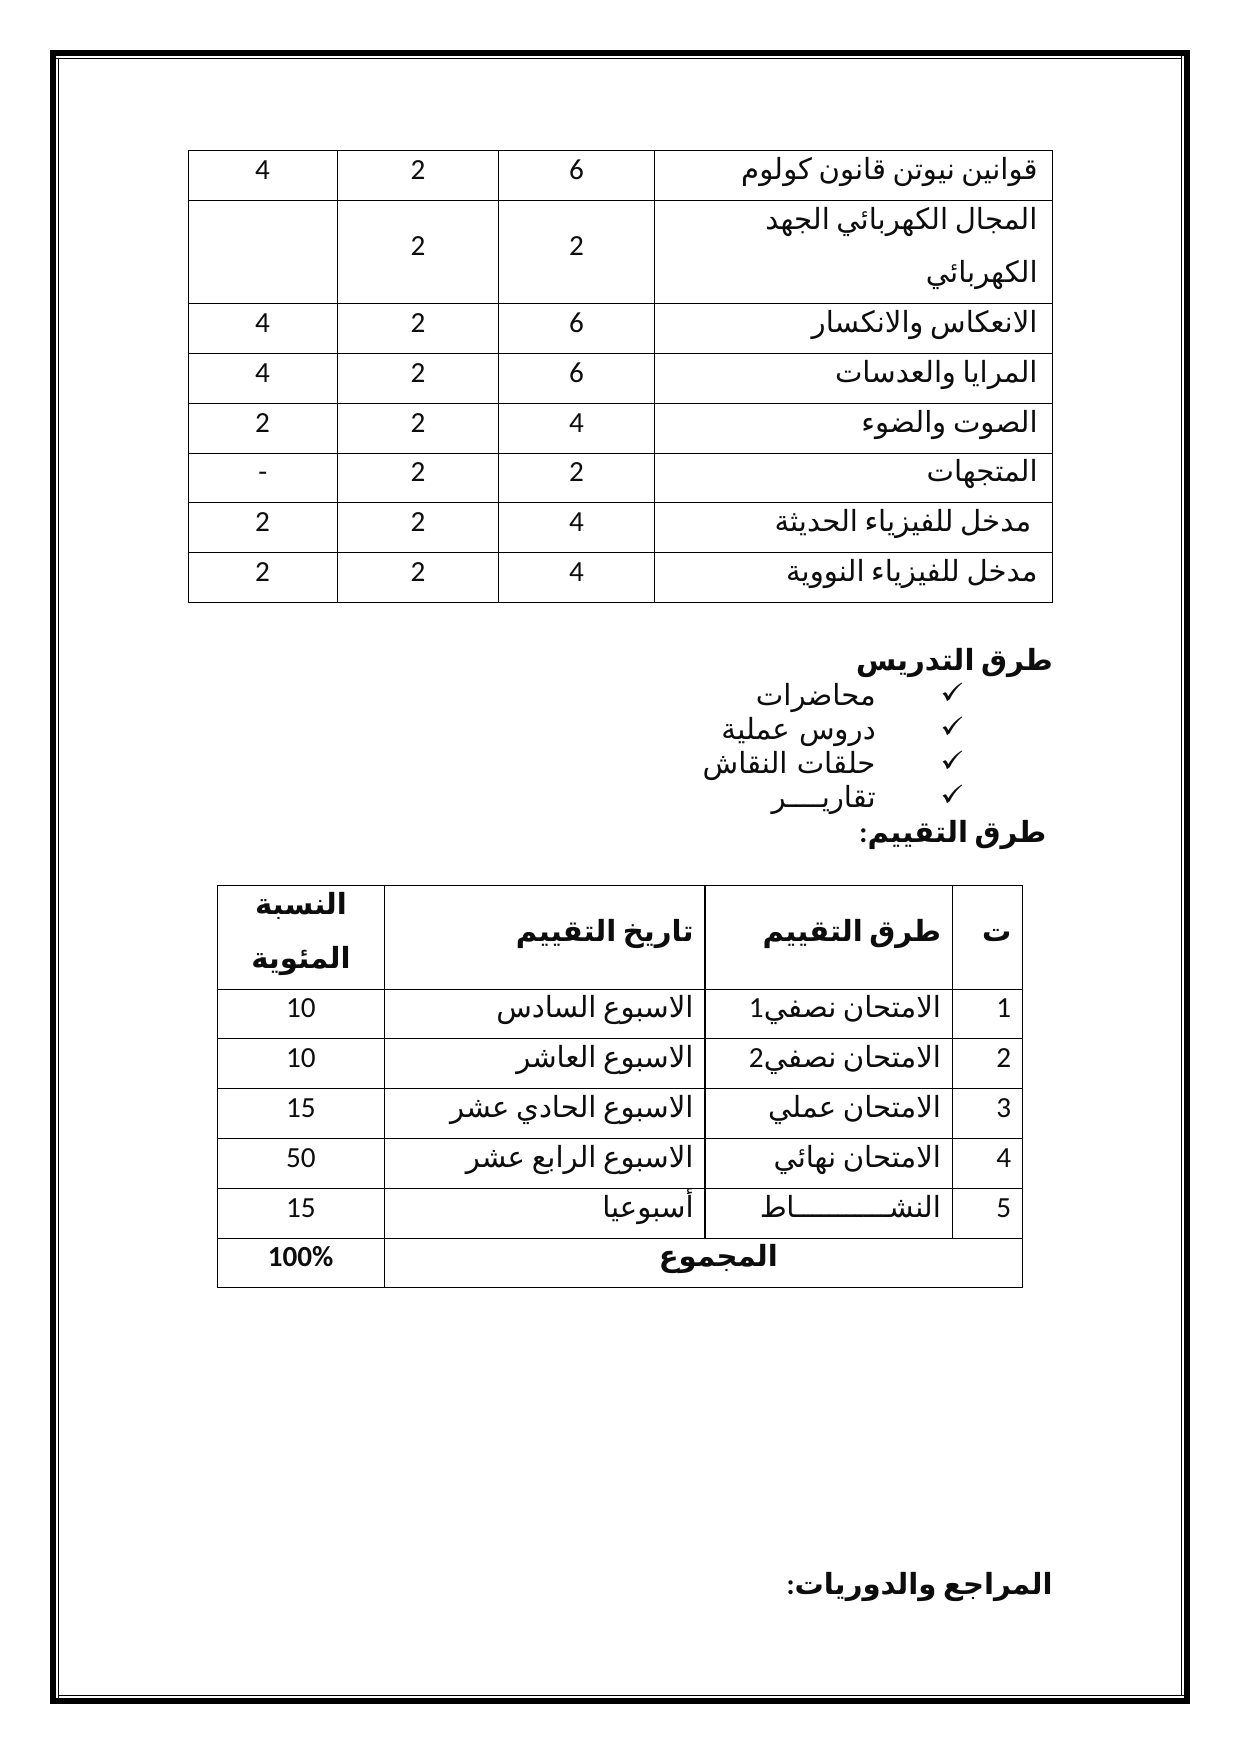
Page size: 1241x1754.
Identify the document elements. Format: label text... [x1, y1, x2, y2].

table_cell 2 [338, 404, 498, 452]
table_cell 15 [218, 1189, 384, 1237]
text طرق التقييم: [158, 814, 1053, 849]
table_header طرق التقييم [706, 886, 952, 988]
table_cell الامتحان عملي [706, 1089, 952, 1138]
table_cell - [189, 454, 337, 502]
table_cell 2 [953, 1039, 1022, 1088]
table_cell 4 [189, 151, 337, 200]
table_cell 2 [189, 404, 337, 452]
table_cell الاسبوع الحادي عشر [385, 1089, 704, 1138]
table_cell 5 [953, 1189, 1022, 1237]
table_cell 4 [499, 553, 654, 602]
list تقاريــــر [187, 780, 940, 814]
table_cell قوانين نيوتن قانون كولوم [655, 151, 1052, 200]
table_cell مدخل للفيزياء الحديثة [655, 503, 1052, 552]
table_cell الامتحان نصفي1 [706, 990, 952, 1038]
table_header ت [953, 886, 1022, 988]
table_cell المجال الكهربائي الجهد الكهربائي [655, 201, 1052, 303]
table_cell 10 [218, 990, 384, 1038]
table_cell 4 [953, 1139, 1022, 1188]
table_cell [189, 201, 337, 303]
table_cell النشـــــــــــاط [706, 1189, 952, 1237]
table_cell 2 [338, 151, 498, 200]
table_cell 2 [338, 454, 498, 502]
table_cell 4 [499, 404, 654, 452]
table_cell 50 [218, 1139, 384, 1188]
table_cell مدخل للفيزياء النووية [655, 553, 1052, 602]
table_cell الانعكاس والانكسار [655, 304, 1052, 353]
table_cell 15 [218, 1089, 384, 1138]
table_cell 2 [338, 304, 498, 353]
table_cell 2 [338, 553, 498, 602]
table_cell 4 [189, 354, 337, 403]
table_cell 2 [338, 201, 498, 303]
table_cell 6 [499, 354, 654, 403]
table_cell 1 [953, 990, 1022, 1038]
table_cell 2 [189, 503, 337, 552]
table_cell الامتحان نهائي [706, 1139, 952, 1188]
table_cell 6 [499, 151, 654, 200]
table_cell 2 [499, 454, 654, 502]
table_cell 10 [218, 1039, 384, 1088]
table_header تاريخ التقييم [385, 886, 704, 988]
list دروس عملية [187, 712, 940, 746]
table_cell الصوت والضوء [655, 404, 1052, 452]
table_cell الاسبوع العاشر [385, 1039, 704, 1088]
table_cell الاسبوع الرابع عشر [385, 1139, 704, 1188]
table_cell المتجهات [655, 454, 1052, 502]
table_cell الاسبوع السادس [385, 990, 704, 1038]
table_cell المرايا والعدسات [655, 354, 1052, 403]
table_cell 6 [499, 304, 654, 353]
table_cell المجموع [385, 1239, 1022, 1287]
table_cell الامتحان نصفي2 [706, 1039, 952, 1088]
table_cell 100% [218, 1239, 384, 1287]
text المراجع والدوريات: [143, 1566, 1088, 1602]
list محاضرات [187, 678, 940, 712]
table_cell 3 [953, 1089, 1022, 1138]
table_cell 4 [189, 304, 337, 353]
list حلقات النقاش [187, 746, 940, 780]
table_cell 2 [189, 553, 337, 602]
table_header النسبة المئوية [218, 886, 384, 988]
table_cell أسبوعيا [385, 1189, 704, 1237]
table_cell 2 [338, 354, 498, 403]
table_cell 4 [499, 503, 654, 552]
table_cell 2 [338, 503, 498, 552]
text طرق التدريس [187, 642, 1053, 678]
table_cell 2 [499, 201, 654, 303]
